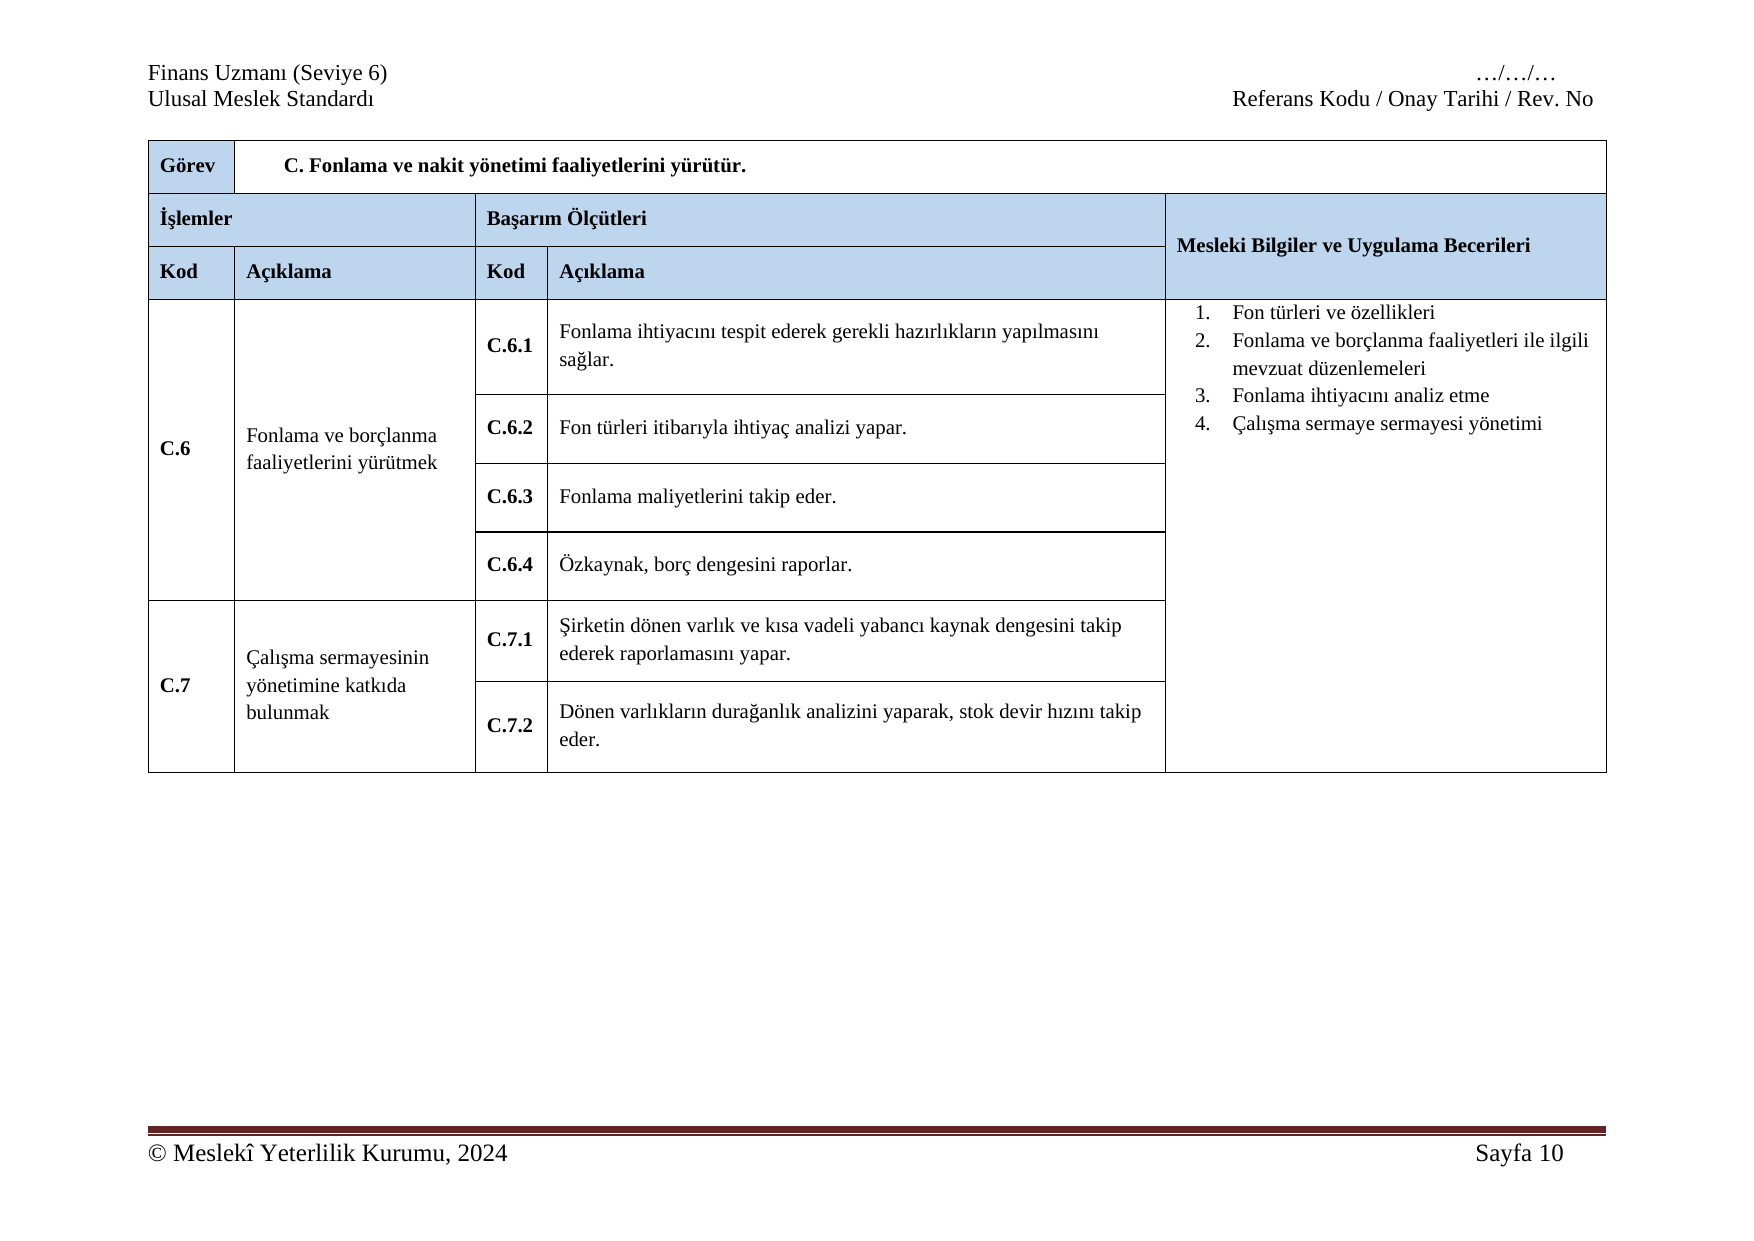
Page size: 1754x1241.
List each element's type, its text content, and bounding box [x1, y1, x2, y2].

table_cell Özkaynak, borç dengesini raporlar. [548, 533, 1165, 600]
table_cell C.7.1 [476, 601, 547, 681]
table_cell Fonlama ve borçlanma faaliyetlerini yürütmek [235, 300, 475, 600]
table_cell C.6.4 [476, 533, 547, 600]
table_cell Kod [149, 247, 234, 299]
table_header Görev [149, 141, 234, 193]
table_cell C.6.1 [476, 300, 547, 394]
table_cell Dönen varlıkların durağanlık analizini yaparak, stok devir hızını takip eder. [548, 682, 1165, 772]
table_cell Fon türleri ve özellikleri Fonlama ve borçlanma faaliyetleri ile ilgili mevzuat düzenlemeleri Fonlama ihtiyacını analiz etme Çalışma sermaye sermayesi yönetimi [1166, 300, 1606, 772]
table_cell İşlemler [149, 194, 475, 246]
table_cell Açıklama [548, 247, 1165, 299]
table_cell Mesleki Bilgiler ve Uygulama Becerileri [1166, 194, 1606, 299]
table_cell Açıklama [235, 247, 475, 299]
table_cell Kod [476, 247, 547, 299]
table_header C. Fonlama ve nakit yönetimi faaliyetlerini yürütür. [235, 141, 1606, 193]
table_cell Başarım Ölçütleri [476, 194, 1165, 246]
table_cell C.6.2 [476, 395, 547, 463]
table_cell C.7 [149, 601, 234, 772]
table_cell Şirketin dönen varlık ve kısa vadeli yabancı kaynak dengesini takip ederek raporlamasını yapar. [548, 601, 1165, 681]
table_cell Fonlama ihtiyacını tespit ederek gerekli hazırlıkların yapılmasını sağlar. [548, 300, 1165, 394]
table_cell Fonlama maliyetlerini takip eder. [548, 464, 1165, 531]
table_cell C.7.2 [476, 682, 547, 772]
table_cell Fon türleri itibarıyla ihtiyaç analizi yapar. [548, 395, 1165, 463]
table_cell Çalışma sermayesinin yönetimine katkıda bulunmak [235, 601, 475, 772]
table_cell C.6 [149, 300, 234, 600]
table_cell C.6.3 [476, 464, 547, 531]
